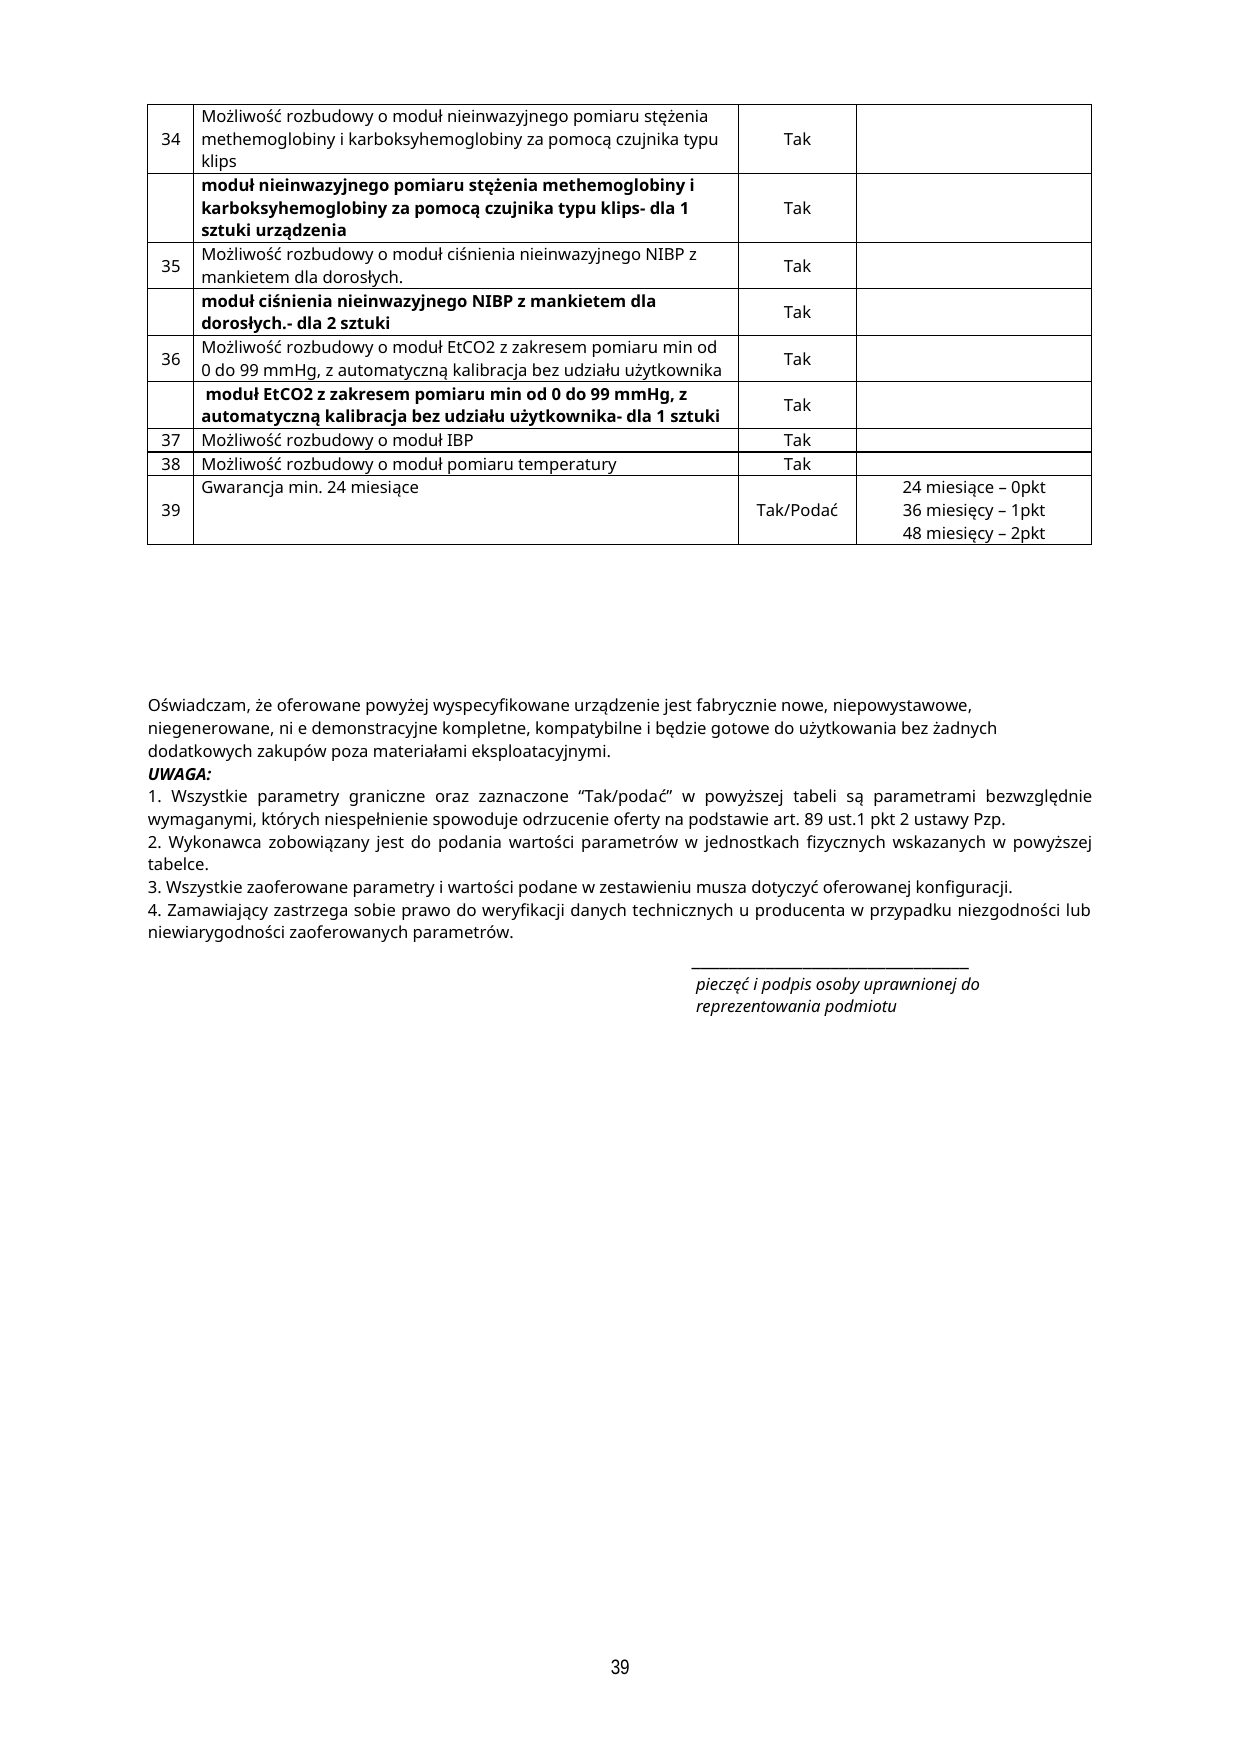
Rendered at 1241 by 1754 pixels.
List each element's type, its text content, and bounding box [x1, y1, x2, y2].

text UWAGA: [148, 762, 1093, 785]
table_cell [148, 289, 193, 335]
table_cell [148, 174, 193, 242]
table_cell Tak [739, 382, 856, 428]
table_cell 38 [148, 453, 193, 475]
table_cell Możliwość rozbudowy o moduł nieinwazyjnego pomiaru stężenia methemoglobiny i karboksyhemoglobiny za pomocą czujnika typu klips [194, 105, 738, 173]
table_cell Tak [739, 174, 856, 242]
table_cell moduł EtCO2 z zakresem pomiaru min od 0 do 99 mmHg, z automatyczną kalibracja bez udziału użytkownika- dla 1 sztuki [194, 382, 738, 428]
table_cell moduł nieinwazyjnego pomiaru stężenia methemoglobiny i karboksyhemoglobiny za pomocą czujnika typu klips- dla 1 sztuki urządzenia [194, 174, 738, 242]
table_cell Tak [739, 336, 856, 381]
table_cell Możliwość rozbudowy o moduł EtCO2 z zakresem pomiaru min od 0 do 99 mmHg, z automatyczną kalibracja bez udziału użytkownika [194, 336, 738, 381]
table_cell [857, 289, 1091, 335]
table_cell [857, 453, 1091, 475]
table_cell [857, 382, 1091, 428]
table_cell Możliwość rozbudowy o moduł ciśnienia nieinwazyjnego NIBP z mankietem dla dorosłych. [194, 243, 738, 288]
table_cell [857, 105, 1091, 173]
table_cell 36 [148, 336, 193, 381]
text ______________________________ [185, 944, 1093, 972]
table_cell moduł ciśnienia nieinwazyjnego NIBP z mankietem dla dorosłych.- dla 2 sztuki [194, 289, 738, 335]
text 1. Wszystkie parametry graniczne oraz zaznaczone “Tak/podać” w powyższej tabeli są parametrami bezwzględnie wymaganymi, których niespełnienie spowoduje odrzucenie oferty na podstawie art. 89 ust.1 pkt 2 ustawy Pzp. [148, 785, 1093, 830]
table_cell [857, 336, 1091, 381]
table_cell Tak [739, 453, 856, 475]
text Oświadczam, że oferowane powyżej wyspecyfikowane urządzenie jest fabrycznie nowe, niepowystawowe, niegenerowane, ni e demonstracyjne kompletne, kompatybilne i będzie gotowe do użytkowania bez żadnych dodatkowych zakupów poza materiałami eksploatacyjnymi. [148, 694, 1093, 762]
table_cell 24 miesiące – 0pkt 36 miesięcy – 1pkt 48 miesięcy – 2pkt [857, 476, 1091, 544]
text 4. Zamawiający zastrzega sobie prawo do weryfikacji danych technicznych u producenta w przypadku niezgodności lub niewiarygodności zaoferowanych parametrów. [148, 898, 1093, 944]
table_cell Gwarancja min. 24 miesiące [194, 476, 738, 544]
table_cell Możliwość rozbudowy o moduł pomiaru temperatury [194, 453, 738, 475]
table_cell 37 [148, 429, 193, 451]
table_cell 39 [148, 476, 193, 544]
text 2. Wykonawca zobowiązany jest do podania wartości parametrów w jednostkach fizycznych wskazanych w powyższej tabelce. [148, 830, 1093, 876]
table_cell [857, 243, 1091, 288]
table_cell [857, 174, 1091, 242]
table_cell Tak [739, 105, 856, 173]
table_cell 34 [148, 105, 193, 173]
table_cell [148, 382, 193, 428]
table_cell Tak [739, 429, 856, 451]
text reprezentowania podmiotu [185, 995, 1093, 1018]
table_cell 35 [148, 243, 193, 288]
text 3. Wszystkie zaoferowane parametry i wartości podane w zestawieniu musza dotyczyć oferowanej konfiguracji. [148, 876, 1093, 898]
table_cell Tak [739, 243, 856, 288]
table_cell [857, 429, 1091, 451]
table_cell Tak/Podać [739, 476, 856, 544]
table_cell Możliwość rozbudowy o moduł IBP [194, 429, 738, 451]
text pieczęć i podpis osoby uprawnionej do [185, 972, 1093, 995]
table_cell Tak [739, 289, 856, 335]
